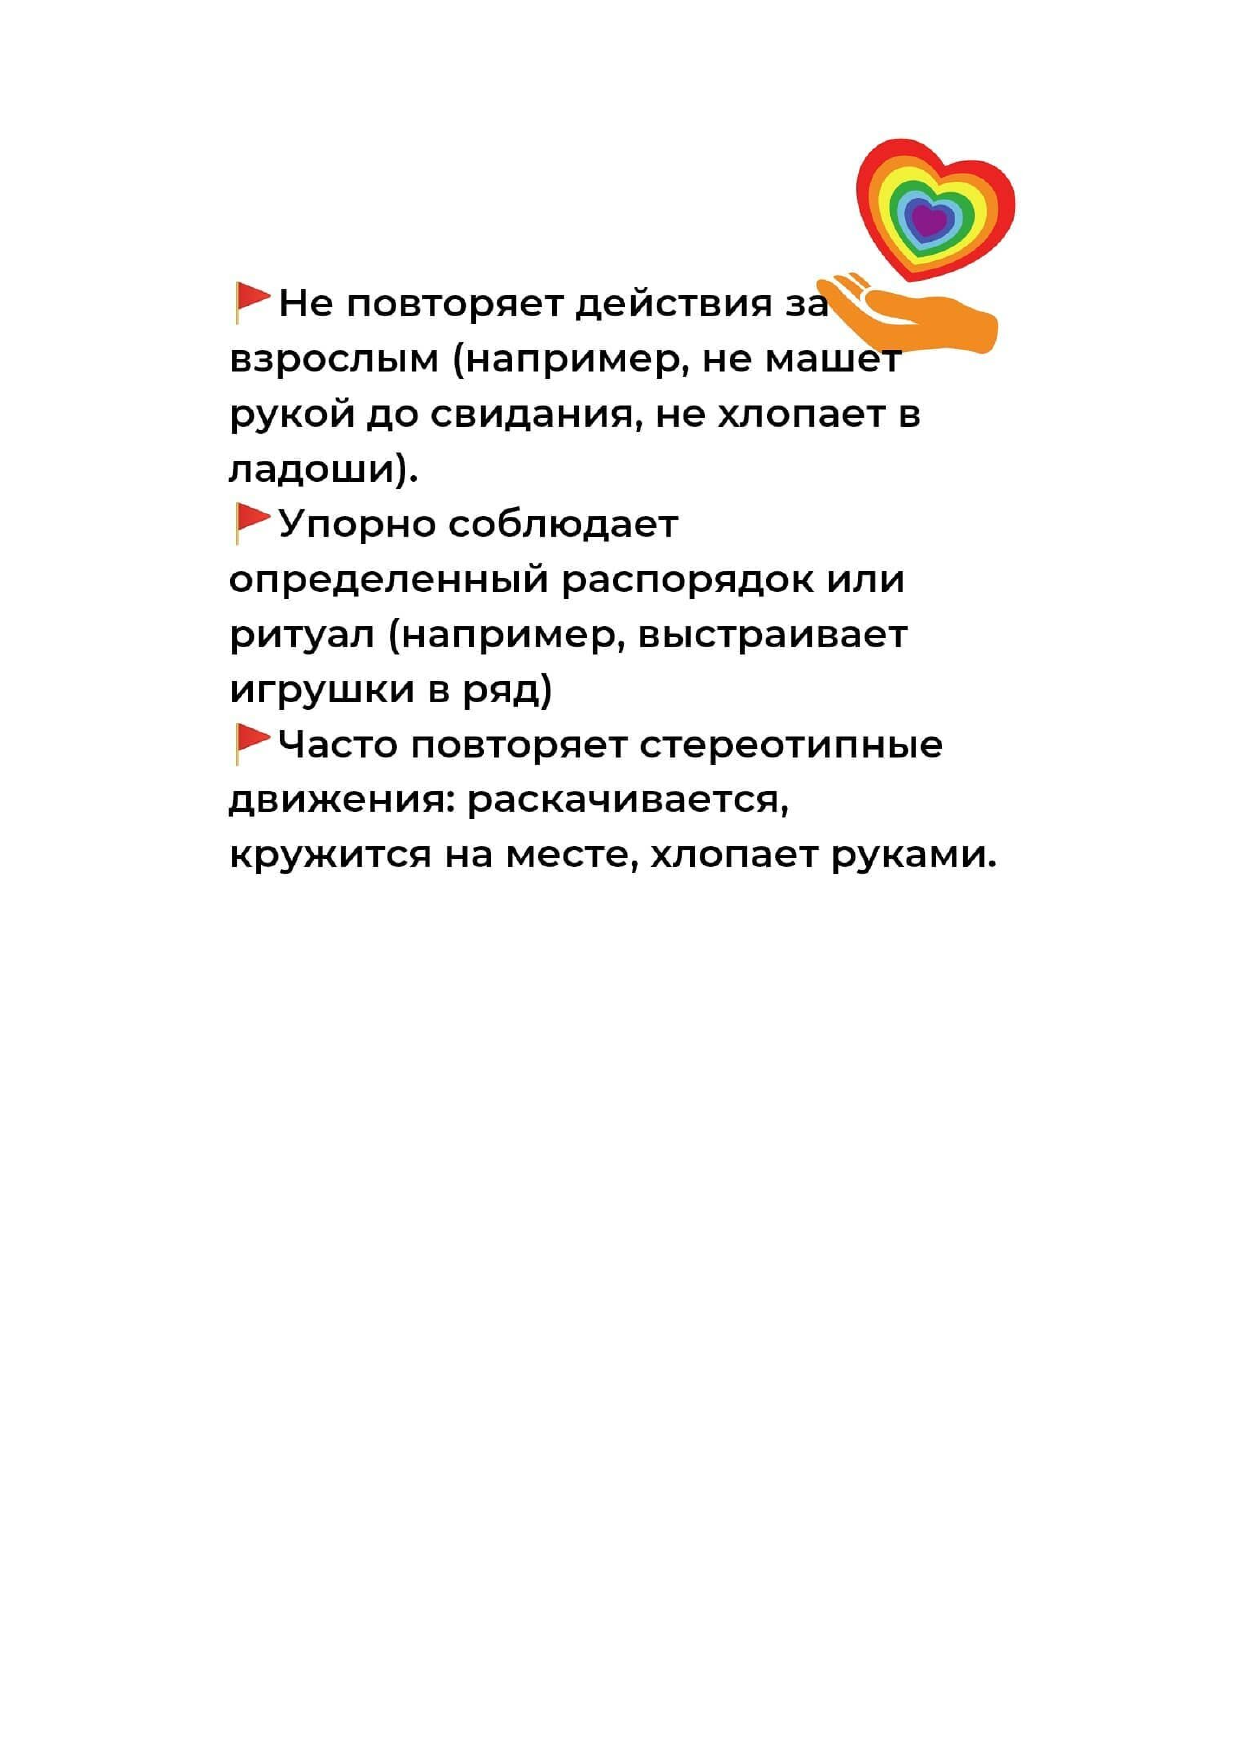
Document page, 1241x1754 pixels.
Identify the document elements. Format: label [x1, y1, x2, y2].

picture [177, 118, 1053, 994]
